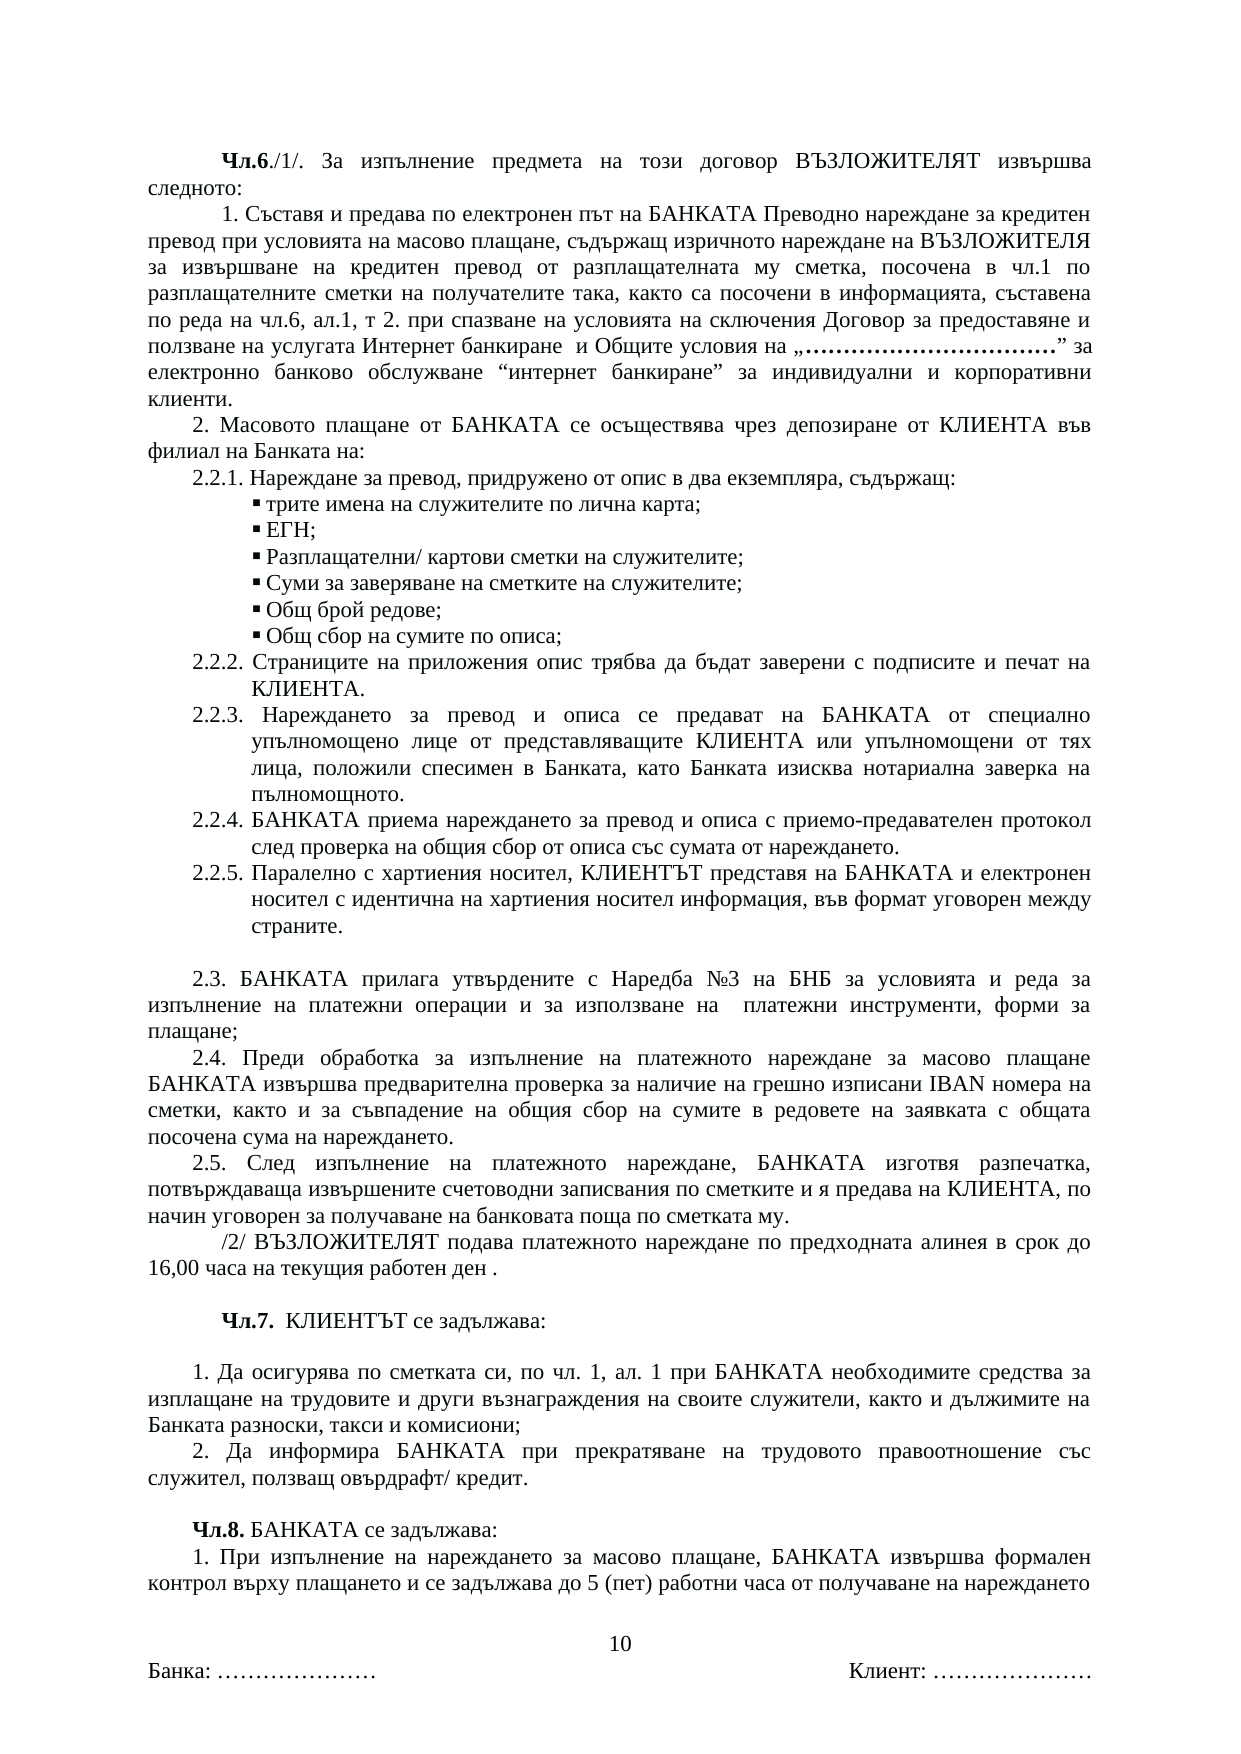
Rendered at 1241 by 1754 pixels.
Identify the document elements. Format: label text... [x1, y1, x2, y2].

text Чл.6./1/. За изпълнение предмета на този договор ВЪЗЛОЖИТЕЛЯТ извършва следното: [148, 148, 1093, 200]
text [148, 1543, 1093, 1595]
text 2.5. След изпълнение на платежното нареждане, БАНКАТА изготвя разпечатка, потвърждаваща извършените счетоводни записвания по сметките и я предава на КЛИЕНТА, по начин уговорен за получаване на банковата поща по сметката му. [148, 1149, 1093, 1228]
text 2.2.2. Страниците на приложения опис трябва да бъдат заверени с подписите и печат на КЛИЕНТА. [192, 648, 1093, 701]
list ЕГН; [251, 517, 1093, 543]
text 1. Да осигурява по сметката си, по чл. 1, ал. 1 при БАНКАТА необходимите средства за изплащане на трудовите и други възнаграждения на своите служители, както и дължимите на Банката разноски, такси и комисиони; [148, 1358, 1093, 1437]
list Общ сбор на сумите по описа; [251, 622, 1093, 648]
list Общ брой редове; [251, 596, 1093, 622]
text 2.3. БАНКАТА прилага утвърдените с Наредба №3 на БНБ за условията и реда за изпълнение на платежни операции и за използване на платежни инструменти, форми за плащане; [148, 964, 1093, 1044]
text 2.2.5. Паралелно с хартиения носител, КЛИЕНТЪТ представя на БАНКАТА и електронен носител с идентична на хартиения носител информация, във формат уговорен между страните. [192, 859, 1093, 938]
list Разплащателни/ картови сметки на служителите; [251, 543, 1093, 569]
text 1. Съставя и предава по електронен път на БАНКАТА Преводно нареждане за кредитен превод при условията на масово плащане, съдържащ изричното нареждане на ВЪЗЛОЖИТЕЛЯ за извършване на кредитен превод от разплащателната му сметка, посочена в чл.1 по разплащателните сметки на получателите така, както са посочени в информацията, съставена по реда на чл.6, ал.1, т 2. при спазване на условията на сключения Договор за предоставяне и ползване на услугата Интернет банкиране и Общите условия на „……………………………” за електронно банково обслужване “интернет банкиране” за индивидуални и корпоративни клиенти. [148, 200, 1093, 411]
list Суми за заверяване на сметките на служителите; [251, 569, 1093, 596]
text /2/ ВЪЗЛОЖИТЕЛЯТ подава платежното нареждане по предходната алинея в срок до 16,00 часа на текущия работен ден . [148, 1228, 1093, 1281]
text 2. Масовото плащане от БАНКАТА се осъществява чрез депозиране от КЛИЕНТА във филиал на Банката на: [148, 411, 1093, 464]
text 2. Да информира БАНКАТА при прекратяване на трудовото правоотношение със служител, ползващ овърдрафт/ кредит. [148, 1437, 1093, 1490]
list трите имена на служителите по лична карта; [251, 490, 1093, 517]
text 2.2.4. БАНКАТА приема нареждането за превод и описа с приемо-предавателен протокол след проверка на общия сбор от описа със сумата от нареждането. [192, 806, 1093, 859]
text 2.2.3. Нареждането за превод и описа се предават на БАНКАТА от специално упълномощено лице от представляващите КЛИЕНТА или упълномощени от тях лица, положили спесимен в Банката, като Банката изисква нотариална заверка на пълномощното. [192, 701, 1093, 806]
text 2.4. Преди обработка за изпълнение на платежното нареждане за масово плащане БАНКАТА извършва предварителна проверка за наличие на грешно изписани IBAN номера на сметки, както и за съвпадение на общия сбор на сумите в редовете на заявката с общата посочена сума на нареждането. [148, 1044, 1093, 1149]
text 2.2.1. Нареждане за превод, придружено от опис в два екземпляра, съдържащ: [192, 464, 1093, 490]
text Чл.7. КЛИЕНТЪТ се задължава: [148, 1307, 1093, 1333]
text Чл.8. БАНКАТА се задължава: [148, 1516, 1093, 1543]
